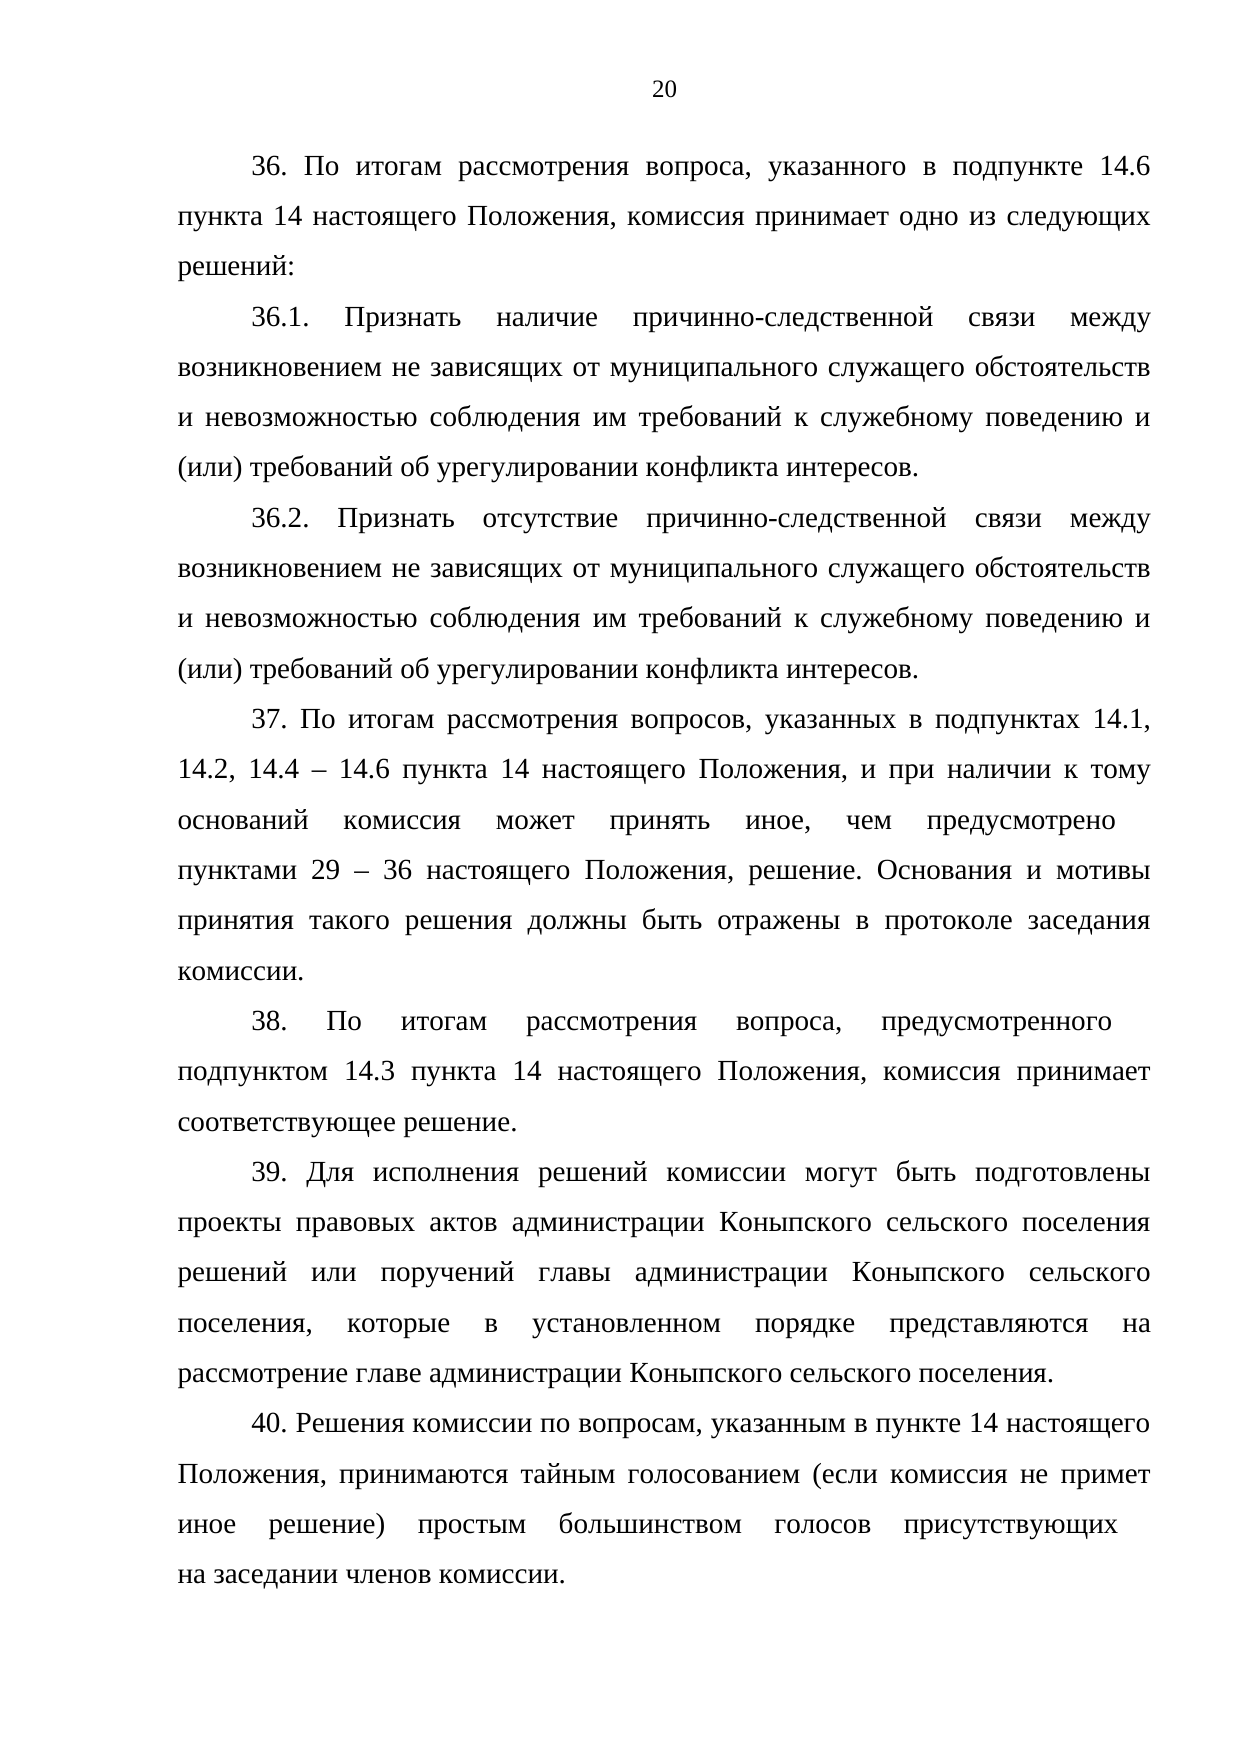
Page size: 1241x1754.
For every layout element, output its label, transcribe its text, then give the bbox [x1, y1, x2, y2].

text 39. Для исполнения решений комиссии могут быть подготовлены проекты правовых актов администрации Коныпского сельского поселения решений или поручений главы администрации Коныпского сельского поселения, которые в установленном порядке представляются на рассмотрение главе администрации Коныпского сельского поселения. [177, 1154, 1152, 1389]
text 38. По итогам рассмотрения вопроса, предусмотренного подпунктом 14.3 пункта 14 настоящего Положения, комиссия принимает соответствующее решение. [177, 1003, 1152, 1137]
text 36. По итогам рассмотрения вопроса, указанного в подпункте 14.6 пункта 14 настоящего Положения, комиссия принимает одно из следующих решений: [177, 148, 1152, 282]
text 36.2. Признать отсутствие причинно-следственной связи между возникновением не зависящих от муниципального служащего обстоятельств и невозможностью соблюдения им требований к служебному поведению и (или) требований об урегулировании конфликта интересов. [177, 500, 1152, 684]
text 36.1. Признать наличие причинно-следственной связи между возникновением не зависящих от муниципального служащего обстоятельств и невозможностью соблюдения им требований к служебному поведению и (или) требований об урегулировании конфликта интересов. [177, 299, 1152, 483]
text 40. Решения комиссии по вопросам, указанным в пункте 14 настоящего Положения, принимаются тайным голосованием (если комиссия не примет иное решение) простым большинством голосов присутствующих на заседании членов комиссии. [177, 1406, 1152, 1590]
text 37. По итогам рассмотрения вопросов, указанных в подпунктах 14.1, 14.2, 14.4 – 14.6 пункта 14 настоящего Положения, и при наличии к тому оснований комиссия может принять иное, чем предусмотрено пунктами 29 – 36 настоящего Положения, решение. Основания и мотивы принятия такого решения должны быть отражены в протоколе заседания комиссии. [177, 701, 1152, 986]
